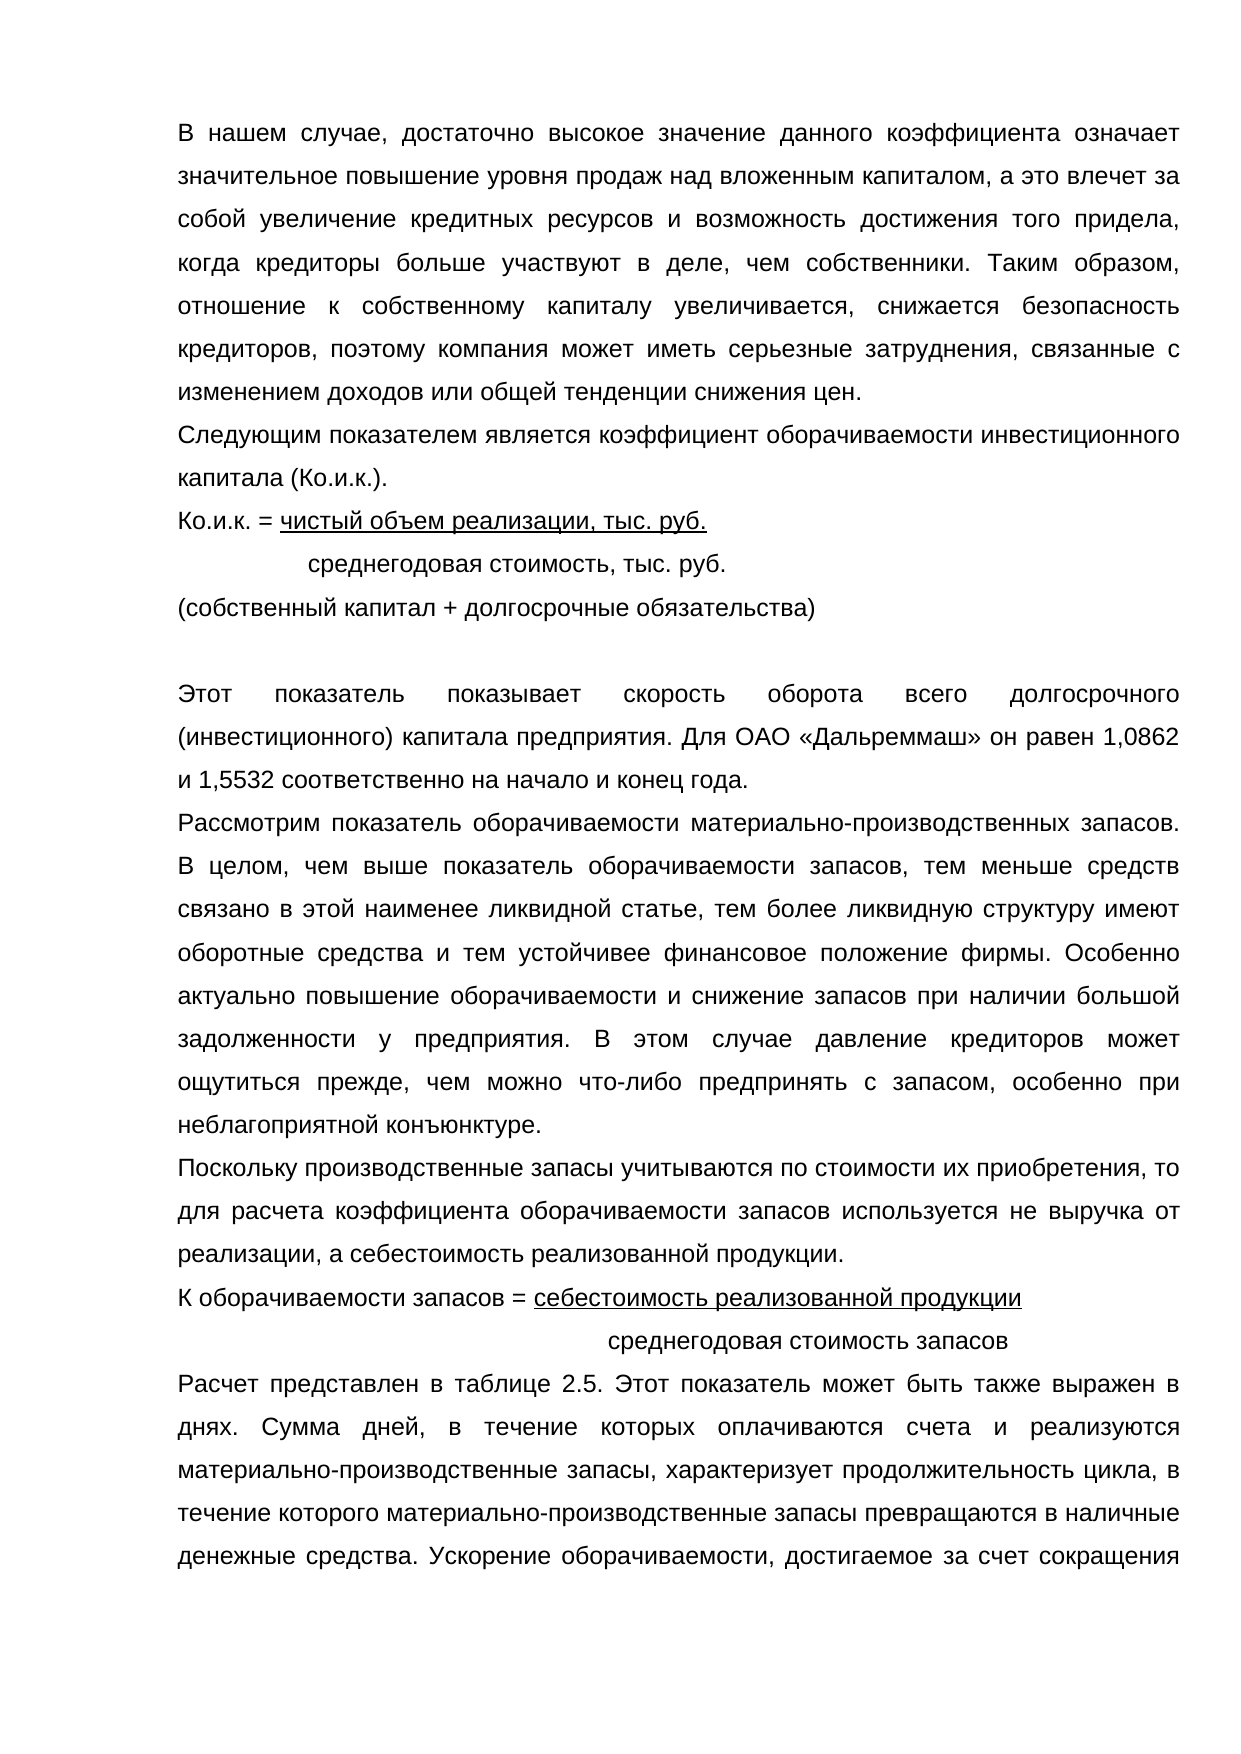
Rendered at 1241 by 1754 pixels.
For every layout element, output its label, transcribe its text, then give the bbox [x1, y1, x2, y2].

text В нашем случае, достаточно высокое значение данного коэффициента означает значительное повышение уровня продаж над вложенным капиталом, а это влечет за собой увеличение кредитных ресурсов и возможность достижения того придела, когда кредиторы больше участвуют в деле, чем собственники. Таким образом, отношение к собственному капиталу увеличивается, снижается безопасность кредиторов, поэтому компания может иметь серьезные затруднения, связанные с изменением доходов или общей тенденции снижения цен. [177, 118, 1181, 406]
text Этот показатель показывает скорость оборота всего долгосрочного (инвестиционного) капитала предприятия. Для ОАО «Дальреммаш» он равен 1,0862 и 1,5532 соответственно на начало и конец года. [177, 679, 1181, 794]
text Следующим показателем является коэффициент оборачиваемости инвестиционного капитала (Ко.и.к.). [177, 420, 1181, 492]
text среднегодовая стоимость запасов [177, 1326, 1181, 1354]
text Поскольку производственные запасы учитываются по стоимости их приобретения, то для расчета коэффициента оборачиваемости запасов используется не выручка от реализации, а себестоимость реализованной продукции. [177, 1153, 1181, 1268]
text Рассмотрим показатель оборачиваемости материально-производственных запасов. В целом, чем выше показатель оборачиваемости запасов, тем меньше средств связано в этой наименее ликвидной статье, тем более ликвидную структуру имеют оборотные средства и тем устойчивее финансовое положение фирмы. Особенно актуально повышение оборачиваемости и снижение запасов при наличии большой задолженности у предприятия. В этом случае давление кредиторов может ощутиться прежде, чем можно что-либо предпринять с запасом, особенно при неблагоприятной конъюнктуре. [177, 808, 1181, 1139]
text среднегодовая стоимость, тыс. руб. [177, 549, 1181, 578]
text Ко.и.к. = чистый объем реализации, тыс. руб. [177, 506, 1181, 535]
text К оборачиваемости запасов = себестоимость реализованной продукции [177, 1282, 1181, 1311]
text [177, 1369, 1181, 1570]
text (собственный капитал + долгосрочные обязательства) [177, 592, 1181, 621]
